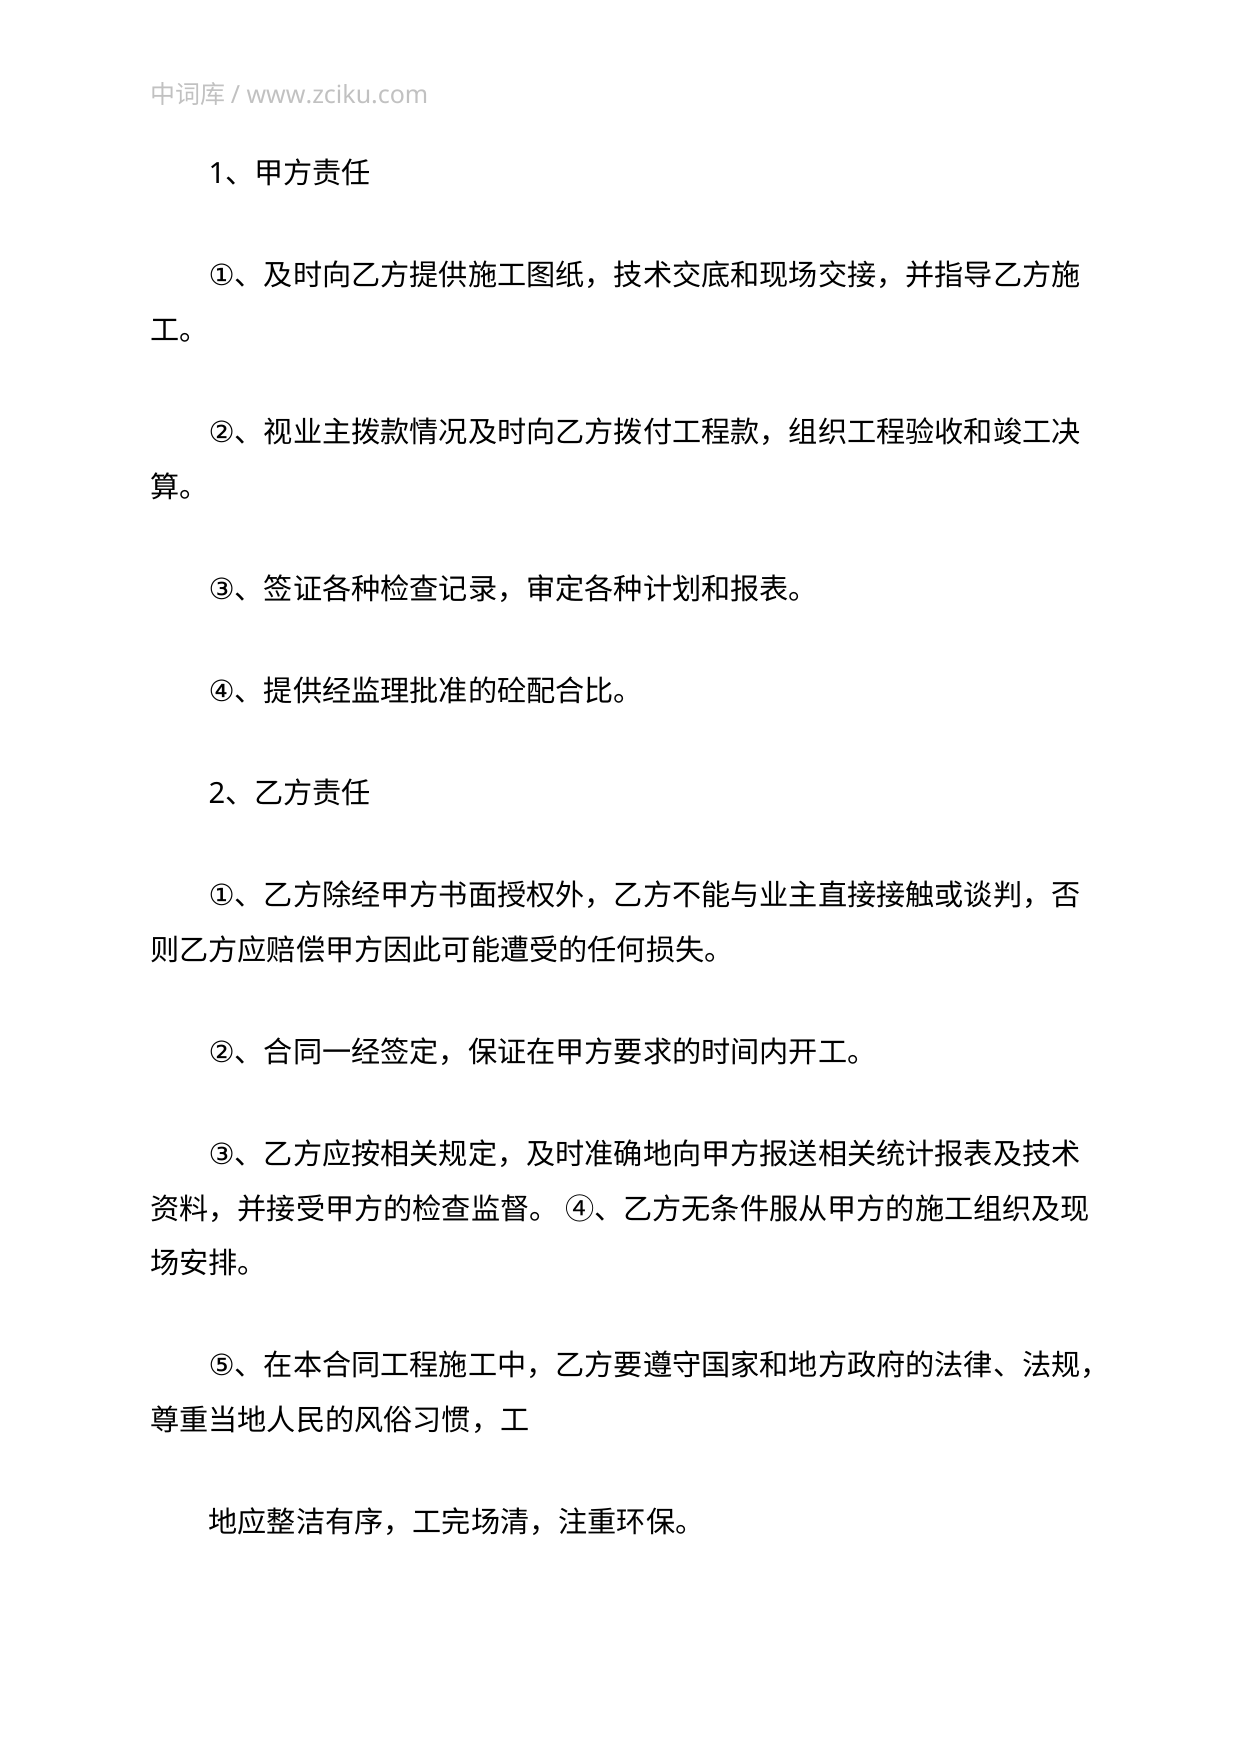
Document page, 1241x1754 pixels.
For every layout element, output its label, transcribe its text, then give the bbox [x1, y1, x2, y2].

text ⑤、在本合同工程施工中，乙方要遵守国家和地方政府的法律、法规，尊重当地人民的风俗习惯，工 [150, 1342, 1090, 1439]
text ③、乙方应按相关规定，及时准确地向甲方报送相关统计报表及技术资料，并接受甲方的检查监督。 ④、乙方无条件服从甲方的施工组织及现场安排。 [150, 1130, 1090, 1282]
text 2、乙方责任 [150, 769, 1090, 812]
text ①、及时向乙方提供施工图纸，技术交底和现场交接，并指导乙方施工。 [150, 252, 1090, 349]
text 1、甲方责任 [150, 150, 1090, 192]
text ②、视业主拨款情况及时向乙方拨付工程款，组织工程验收和竣工决算。 [150, 409, 1090, 506]
text 地应整洁有序，工完场清，注重环保。 [150, 1499, 1090, 1541]
text ④、提供经监理批准的砼配合比。 [150, 667, 1090, 710]
text ③、签证各种检查记录，审定各种计划和报表。 [150, 566, 1090, 608]
text ②、合同一经签定，保证在甲方要求的时间内开工。 [150, 1028, 1090, 1071]
text ①、乙方除经甲方书面授权外，乙方不能与业主直接接触或谈判，否则乙方应赔偿甲方因此可能遭受的任何损失。 [150, 871, 1090, 969]
